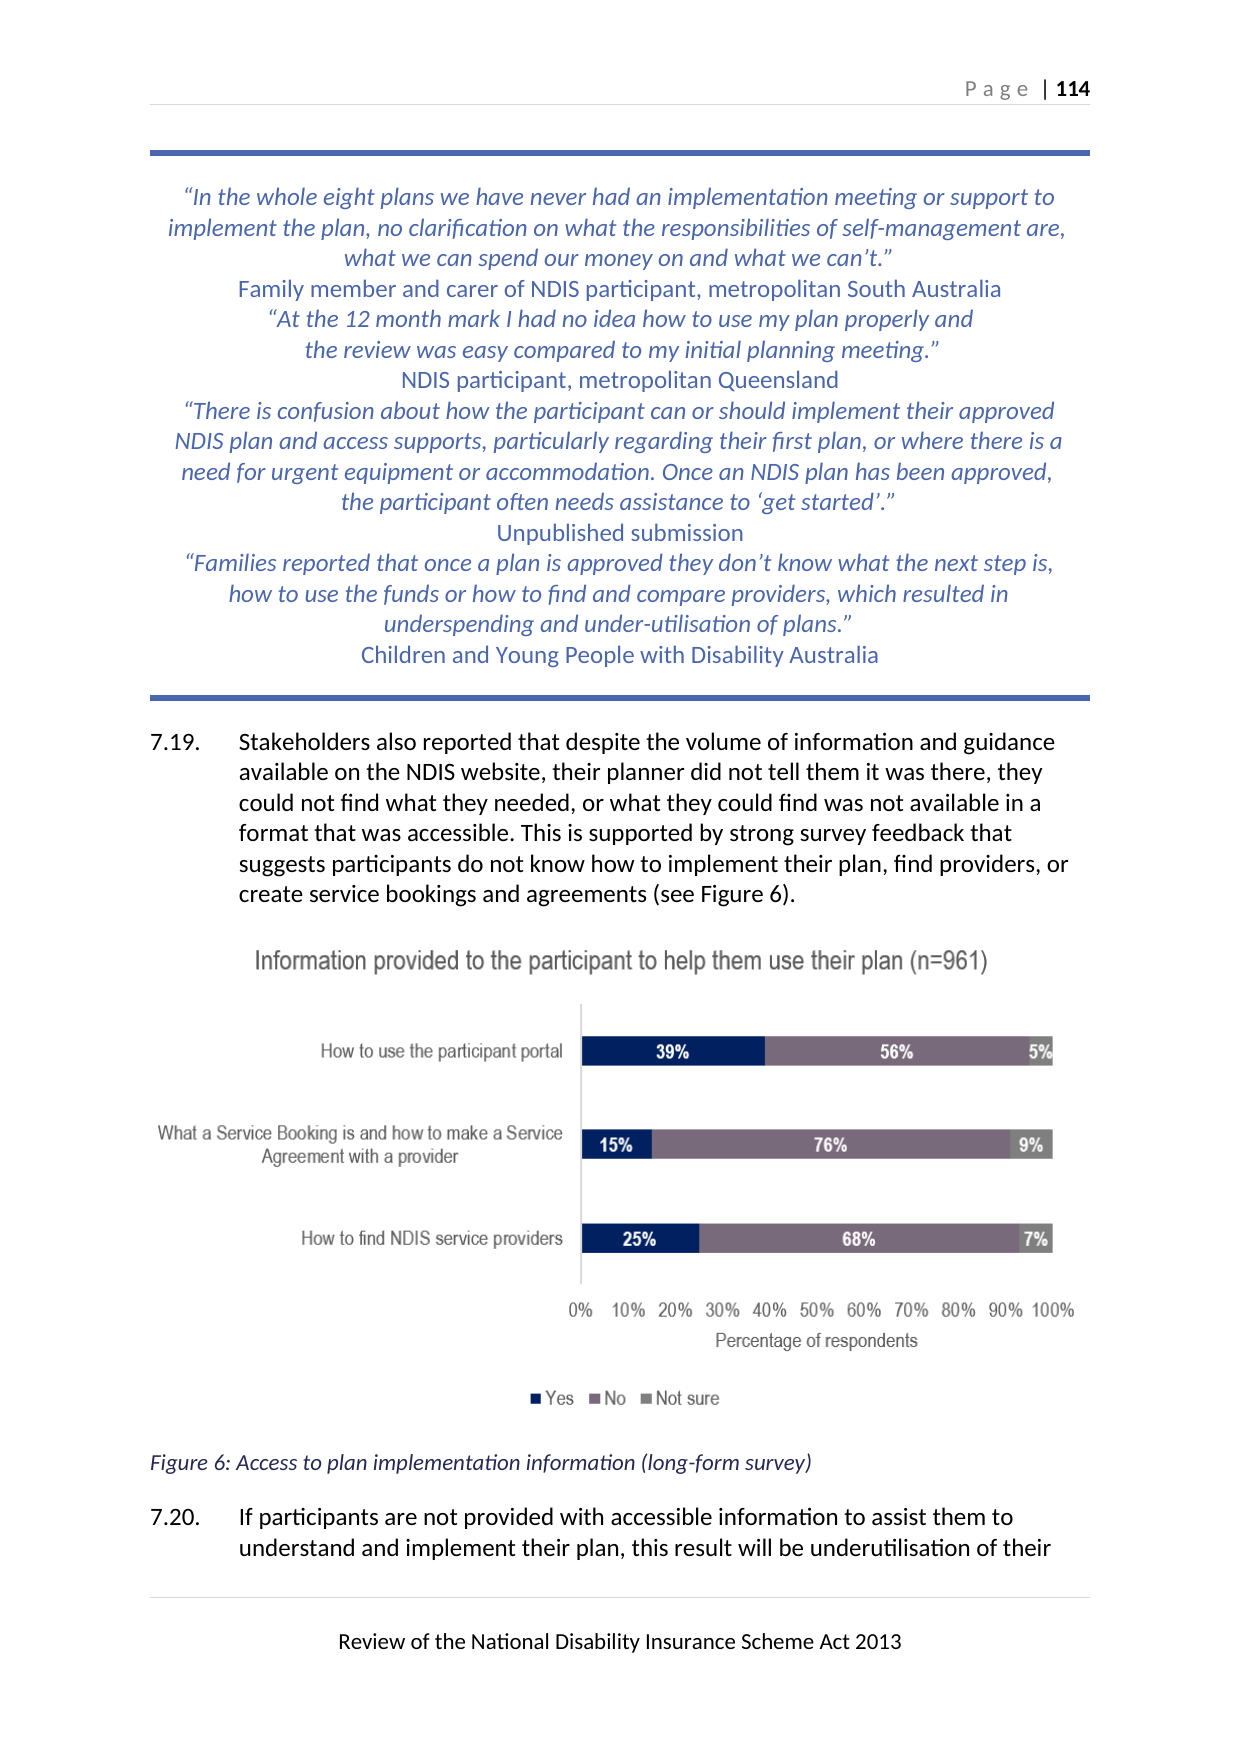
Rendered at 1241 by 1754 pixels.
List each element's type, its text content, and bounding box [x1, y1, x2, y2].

text Stakeholders also reported that despite the volume of information and guidance available on the NDIS website, their planner did not tell them it was there, they could not find what they needed, or what they could find was not available in a format that was accessible. This is supported by strong survey feedback that suggests participants do not know how to implement their plan, find providers, or create service bookings and agreements (see Figure 6). [150, 726, 1090, 909]
text Figure 6: Access to plan implementation information (long-form survey) [150, 1448, 1090, 1476]
table_header “In the whole eight plans we have never had an implementation meeting or support to implement the plan, no clarification on what the responsibilities of self-management are, what we can spend our money on and what we can’t.” Family member and carer of NDIS participant, metropolitan South Australia “At the 12 month mark I had no idea how to use my plan properly and the review was easy compared to my initial planning meeting.” NDIS participant, metropolitan Queensland “There is confusion about how the participant can or should implement their approved NDIS plan and access supports, particularly regarding their first plan, or where there is a need for urgent equipment or accommodation. Once an NDIS plan has been approved, the participant often needs assistance to ‘get started’.” Unpublished submission “Families reported that once a plan is approved they don’t know what the next step is, how to use the funds or how to find and compare providers, which resulted in underspending and under-utilisation of plans.” Children and Young People with Disability Australia [150, 156, 1090, 694]
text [150, 1501, 1090, 1562]
picture [150, 933, 1091, 1424]
